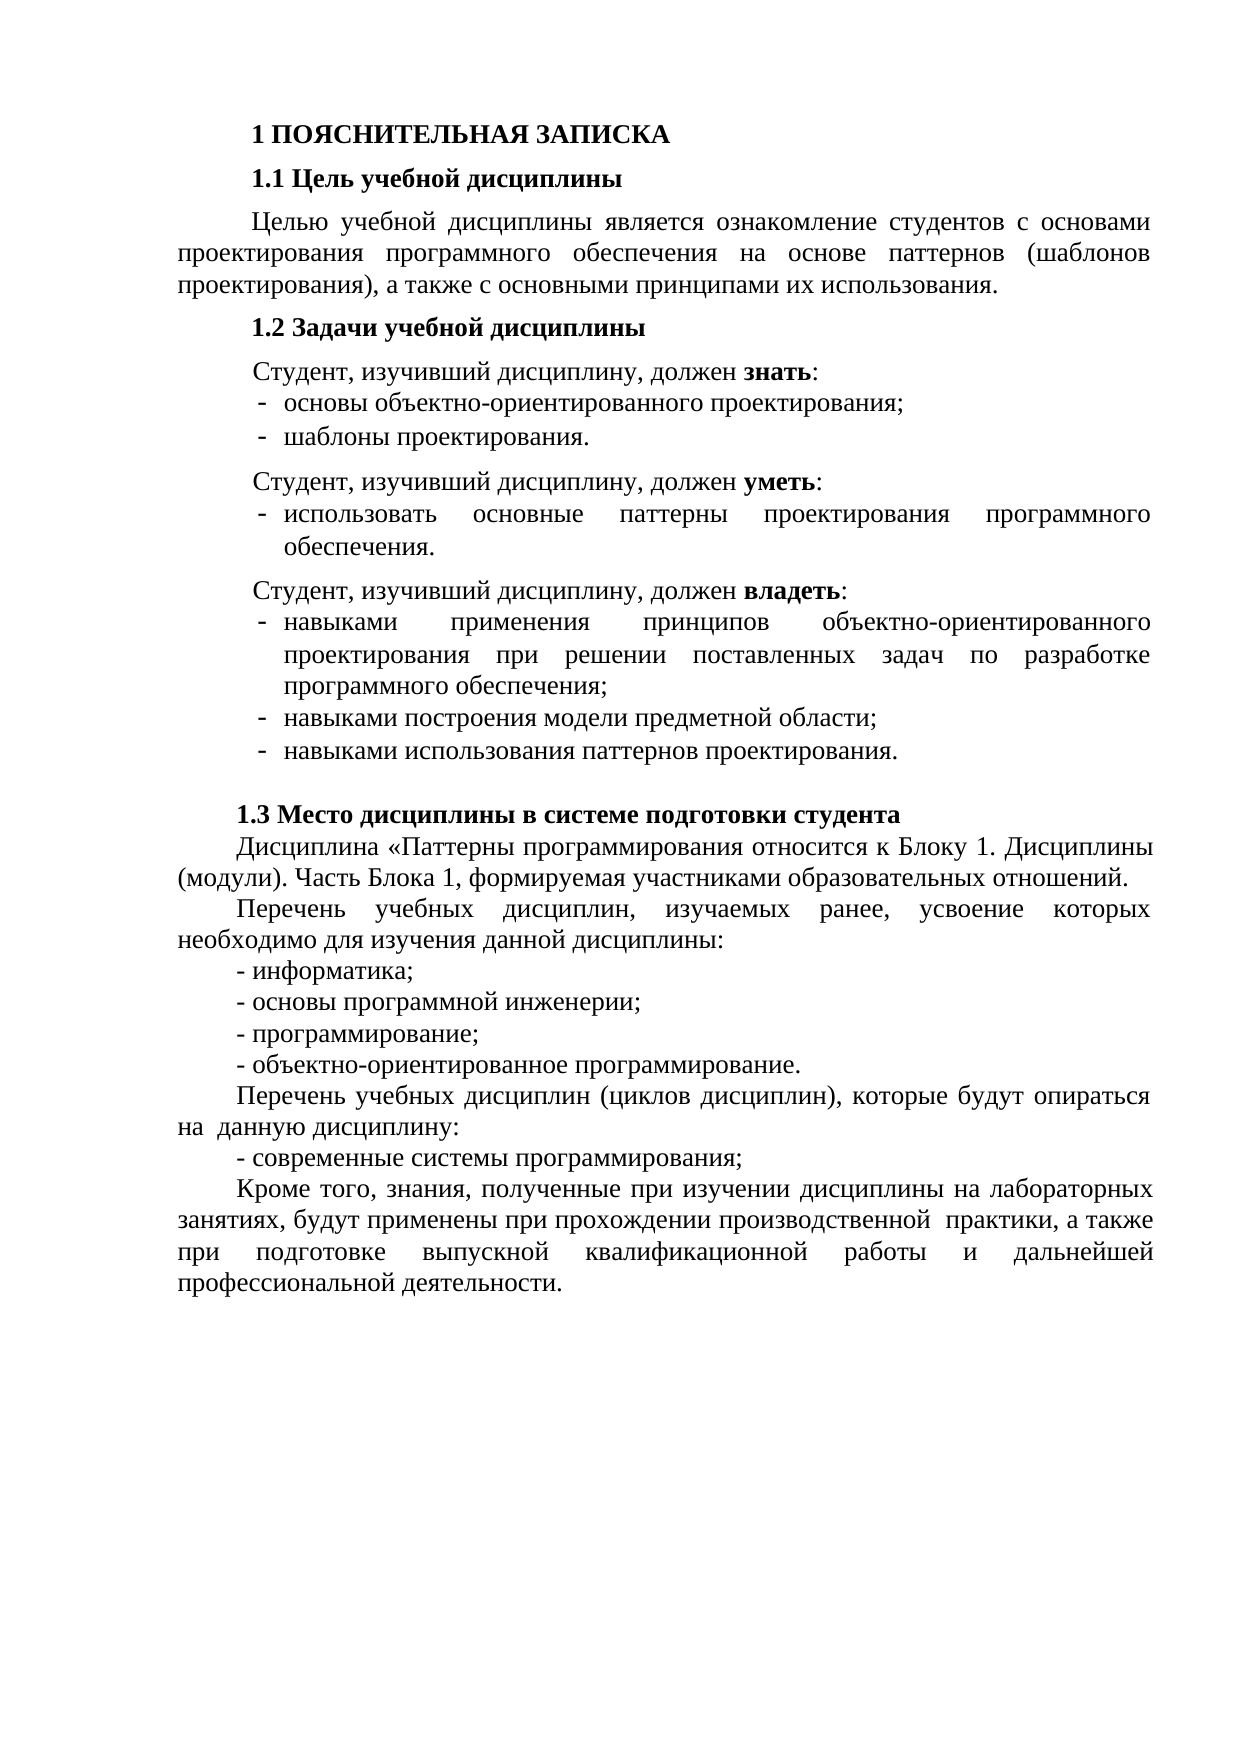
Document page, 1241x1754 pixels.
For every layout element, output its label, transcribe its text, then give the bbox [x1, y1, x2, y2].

text Перечень учебных дисциплин, изучаемых ранее, усвоение которых необходимо для изучения данной дисциплины: [177, 892, 1152, 954]
list навыками построения модели предметной области; [254, 701, 1152, 734]
text Студент, изучивший дисциплину, должен уметь: [177, 466, 1152, 497]
list основы объектно-ориентированного проектирования; [254, 386, 1152, 419]
text - основы программной инженерии; [177, 986, 1152, 1017]
text - объектно-ориентированное программирование. [177, 1048, 1152, 1079]
list использовать основные паттерны проектирования программного обеспечения. [254, 497, 1152, 561]
text Студент, изучивший дисциплину, должен владеть: [252, 574, 1152, 605]
text - информатика; [177, 954, 1152, 986]
text Дисциплина «Паттерны программирования относится к Блоку 1. Дисциплины (модули). Часть Блока 1, формируемая участниками образовательных отношений. [177, 830, 1155, 892]
list шаблоны проектирования. [254, 419, 1152, 453]
list навыками использования паттернов проектирования. [254, 734, 1152, 767]
text - современные системы программирования; [177, 1141, 1152, 1172]
text Целью учебной дисциплины является ознакомление студентов с основами проектирования программного обеспечения на основе паттернов (шаблонов проектирования), а также с основными принципами их использования. [177, 205, 1152, 299]
text Студент, изучивший дисциплину, должен знать: [177, 355, 1152, 386]
list навыками применения принципов объектно-ориентированного проектирования при решении поставленных задач по разработке программного обеспечения; [254, 605, 1152, 701]
text - программирование; [177, 1017, 1152, 1048]
text 1.3 Место дисциплины в системе подготовки студента [177, 799, 1152, 830]
text Перечень учебных дисциплин (циклов дисциплин), которые будут опираться на данную дисциплину: [177, 1079, 1152, 1141]
text Кроме того, знания, полученные при изучении дисциплины на лабораторных занятиях, будут применены при прохождении производственной практики, а также при подготовке выпускной квалификационной работы и дальнейшей профессиональной деятельности. [177, 1172, 1155, 1297]
text 1.2 Задачи учебной дисциплины [177, 311, 1152, 342]
text 1.1 Цель учебной дисциплины [177, 162, 1152, 193]
text 1 ПОЯСНИТЕЛЬНАЯ ЗАПИСКА [177, 118, 1152, 149]
